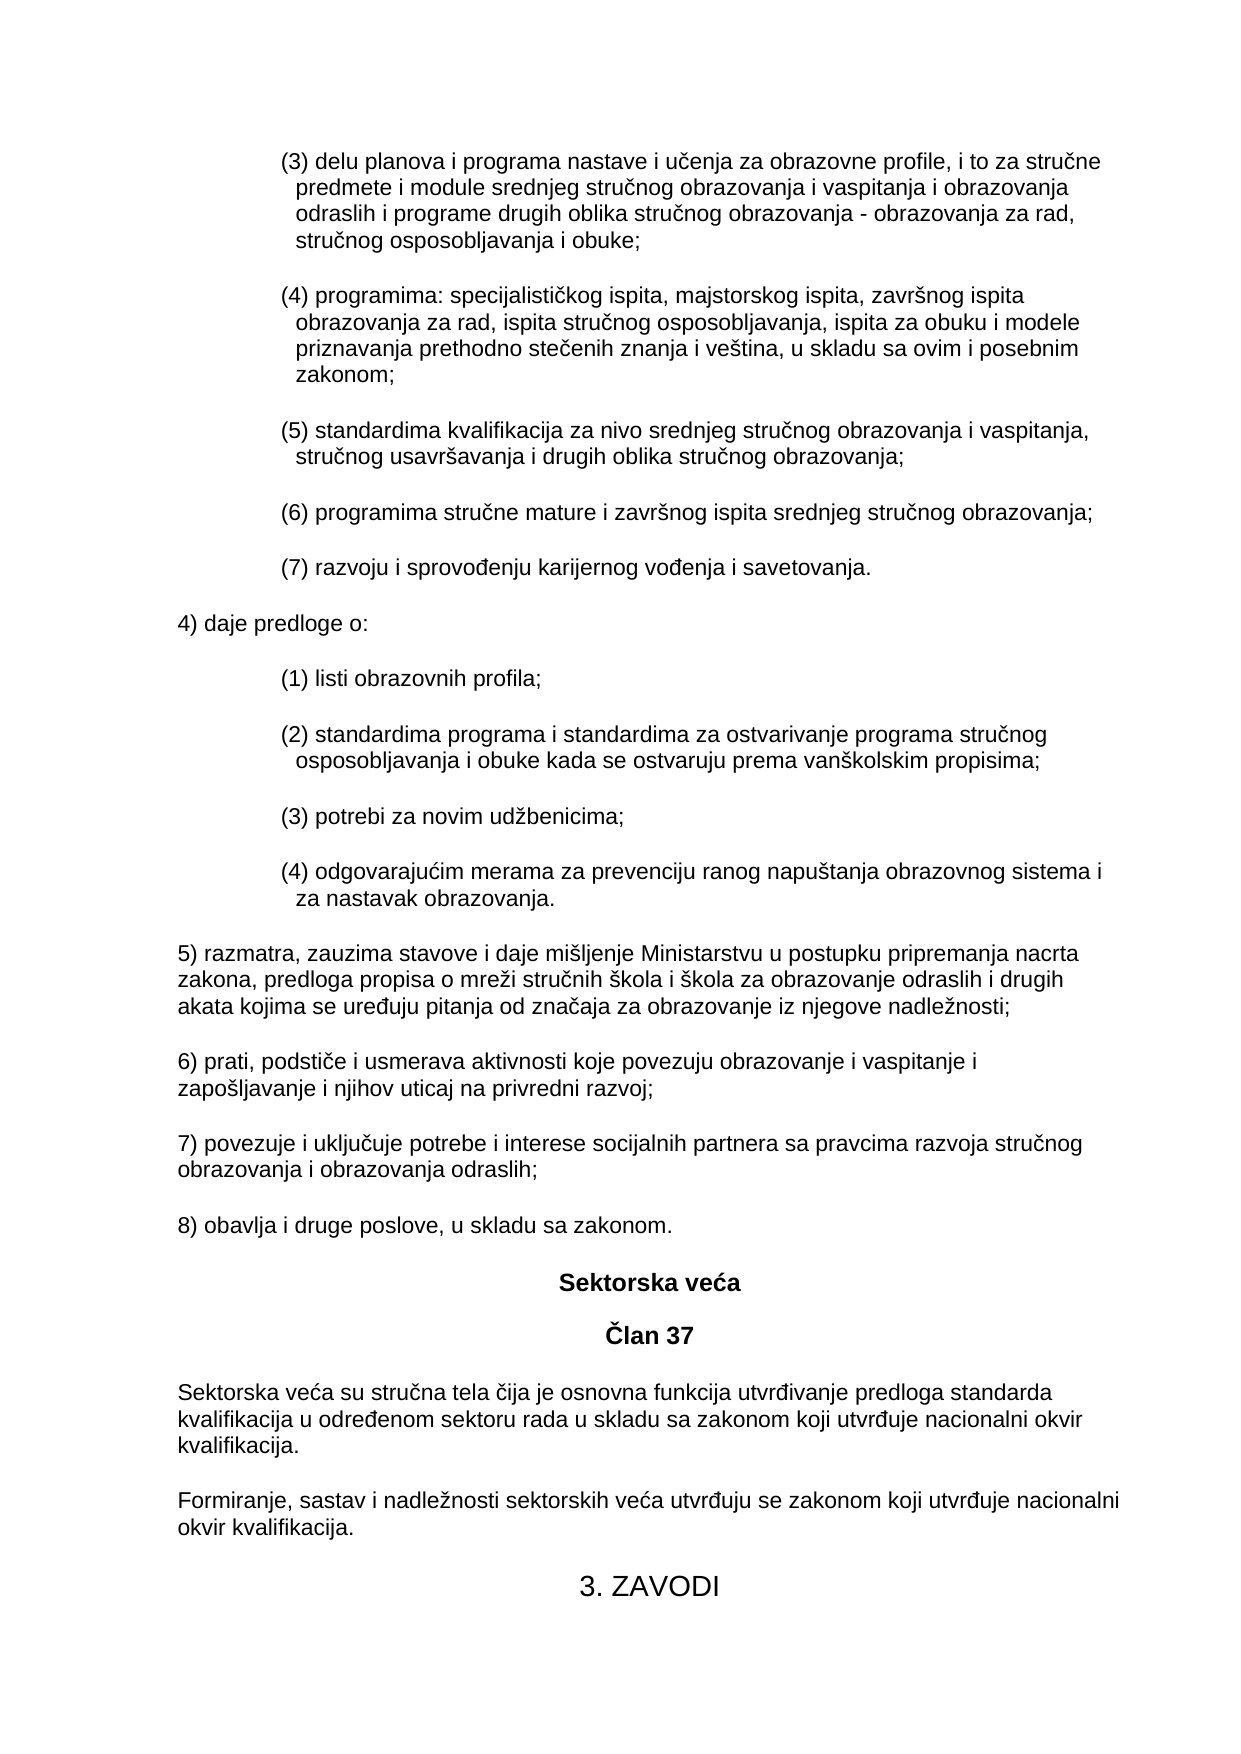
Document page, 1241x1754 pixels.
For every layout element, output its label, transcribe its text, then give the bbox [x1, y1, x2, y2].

text (3) potrebi za novim udžbenicima; [281, 803, 1122, 829]
text 3. ZAVODI [177, 1569, 1122, 1603]
text 5) razmatra, zauzima stavove i daje mišljenje Ministarstvu u postupku pripremanja nacrta zakona, predloga propisa o mreži stručnih škola i škola za obrazovanje odraslih i drugih akata kojima se uređuju pitanja od značaja za obrazovanje iz njegove nadležnosti; [177, 940, 1122, 1019]
text (1) listi obrazovnih profila; [281, 665, 1122, 692]
text (5) standardima kvalifikacija za nivo srednjeg stručnog obrazovanja i vaspitanja, stručnog usavršavanja i drugih oblika stručnog obrazovanja; [281, 417, 1122, 469]
text Sektorska veća [177, 1267, 1122, 1296]
text (6) programima stručne mature i završnog ispita srednjeg stručnog obrazovanja; [281, 499, 1122, 525]
text Član 37 [177, 1321, 1122, 1350]
text Formiranje, sastav i nadležnosti sektorskih veća utvrđuju se zakonom koji utvrđuje nacionalni okvir kvalifikacija. [177, 1487, 1122, 1540]
text (3) delu planova i programa nastave i učenja za obrazovne profile, i to za stručne predmete i module srednjeg stručnog obrazovanja i vaspitanja i obrazovanja odraslih i programe drugih oblika stručnog obrazovanja - obrazovanja za rad, stručnog osposobljavanja i obuke; [281, 148, 1122, 253]
text Sektorska veća su stručna tela čija je osnovna funkcija utvrđivanje predloga standarda kvalifikacija u određenom sektoru rada u skladu sa zakonom koji utvrđuje nacionalni okvir kvalifikacija. [177, 1379, 1122, 1458]
text 4) daje predloge o: [177, 610, 1122, 636]
text (4) programima: specijalističkog ispita, majstorskog ispita, završnog ispita obrazovanja za rad, ispita stručnog osposobljavanja, ispita za obuku i modele priznavanja prethodno stečenih znanja i veština, u skladu sa ovim i posebnim zakonom; [281, 282, 1122, 388]
text (4) odgovarajućim merama za prevenciju ranog napuštanja obrazovnog sistema i za nastavak obrazovanja. [281, 858, 1122, 911]
text (7) razvoju i sprovođenju karijernog vođenja i savetovanja. [281, 554, 1122, 581]
text 6) prati, podstiče i usmerava aktivnosti koje povezuju obrazovanje i vaspitanje i zapošljavanje i njihov uticaj na privredni razvoj; [177, 1048, 1122, 1101]
text 7) povezuje i uključuje potrebe i interese socijalnih partnera sa pravcima razvoja stručnog obrazovanja i obrazovanja odraslih; [177, 1130, 1122, 1183]
text 8) obavlja i druge poslove, u skladu sa zakonom. [177, 1212, 1122, 1238]
text (2) standardima programa i standardima za ostvarivanje programa stručnog osposobljavanja i obuke kada se ostvaruju prema vanškolskim propisima; [281, 721, 1122, 773]
